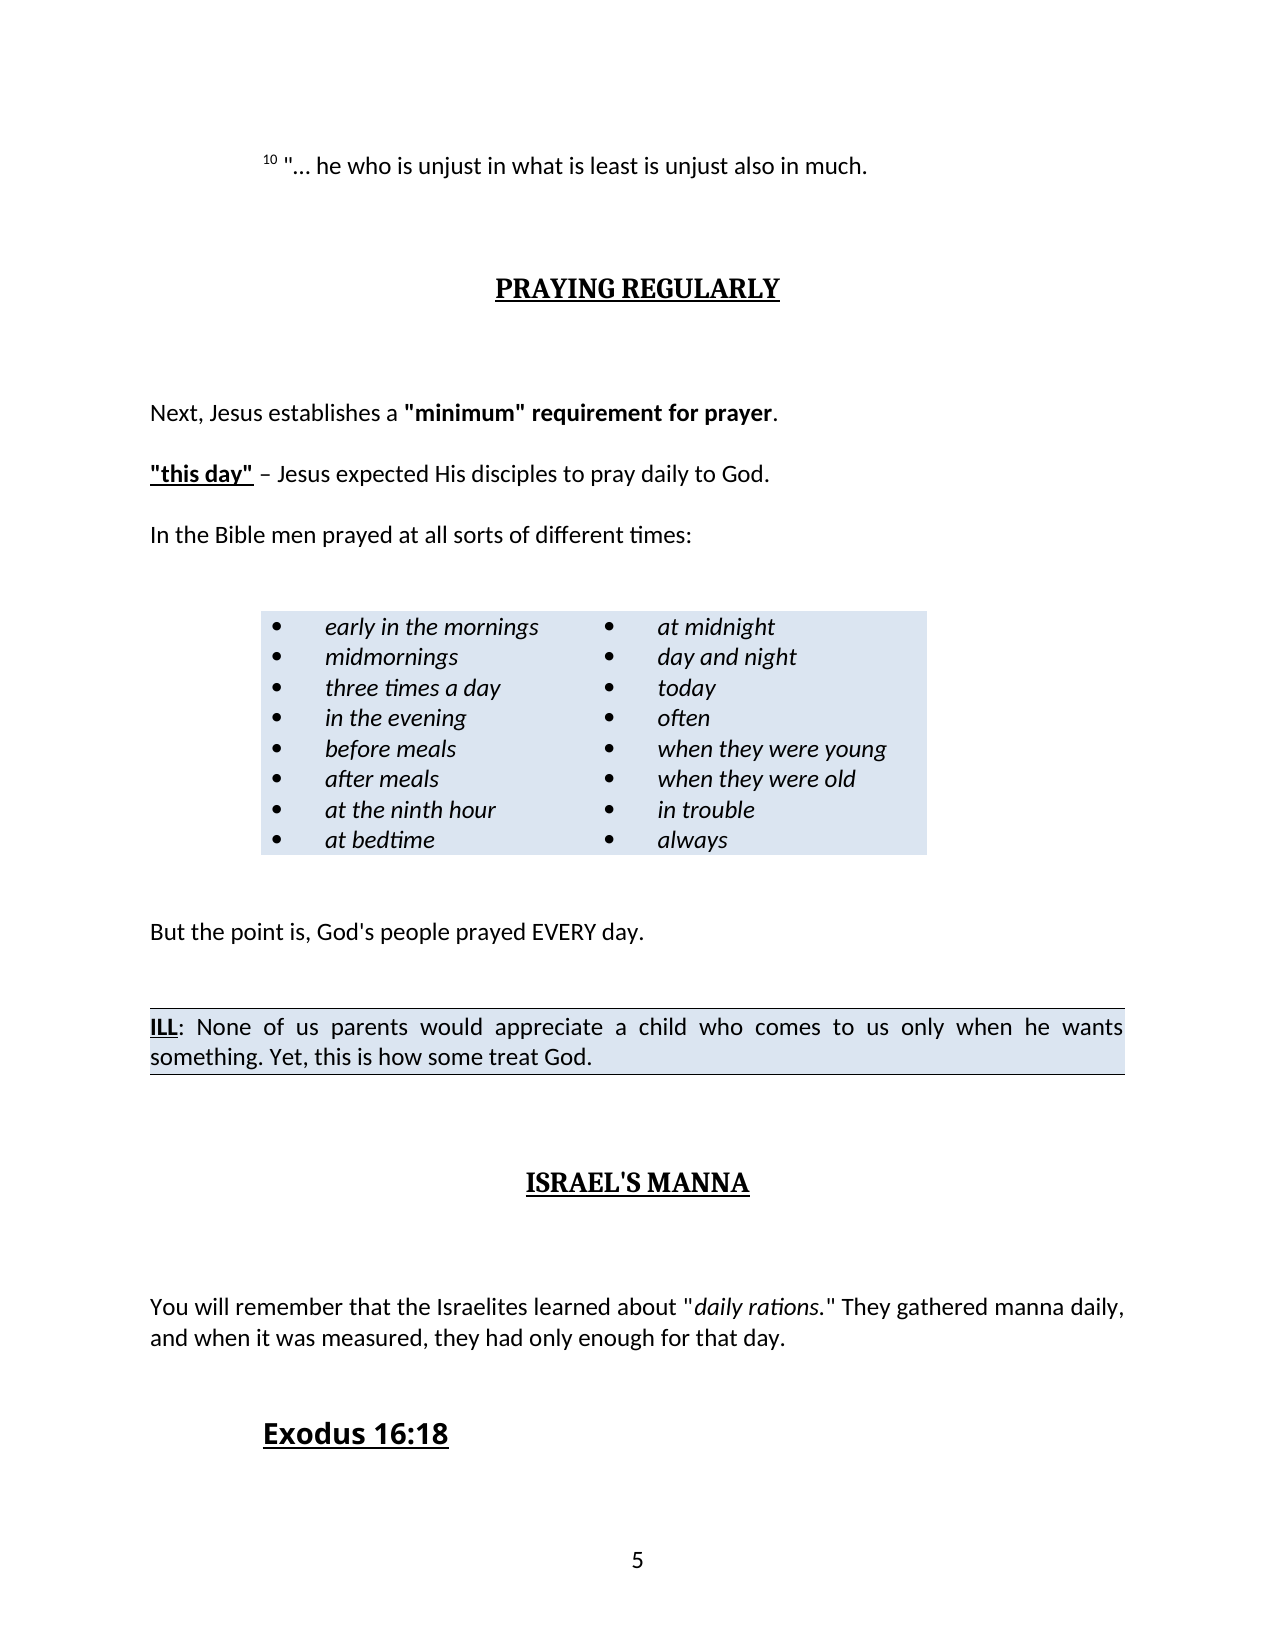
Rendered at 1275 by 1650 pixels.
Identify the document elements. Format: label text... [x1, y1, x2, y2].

text Exodus 16:18 [262, 1414, 1087, 1453]
text 10 "… he who is unjust in what is least is unjust also in much. [262, 150, 1087, 181]
text But the point is, God's people prayed EVERY day. [150, 916, 1125, 947]
subtitle ISRAEL'S MANNA [262, 1166, 1012, 1200]
text In the Bible men prayed at all sorts of different times: [150, 519, 1125, 550]
text "this day" – Jesus expected His disciples to pray daily to God. [150, 458, 1125, 489]
subtitle PRAYING REGULARLY [262, 272, 1012, 306]
text You will remember that the Israelites learned about "daily rations." They gathered manna daily, and when it was measured, they had only enough for that day. [150, 1292, 1125, 1353]
text ILL: None of us parents would appreciate a child who comes to us only when he wants something. Yet, this is how some treat God. [150, 1009, 1125, 1074]
table_header at midnight day and night today often when they were young when they were old in trouble always [594, 611, 927, 855]
text Next, Jesus establishes a "minimum" requirement for prayer. [150, 397, 1125, 428]
table_header early in the mornings midmornings three times a day in the evening before meals after meals at the ninth hour at bedtime [261, 611, 594, 855]
